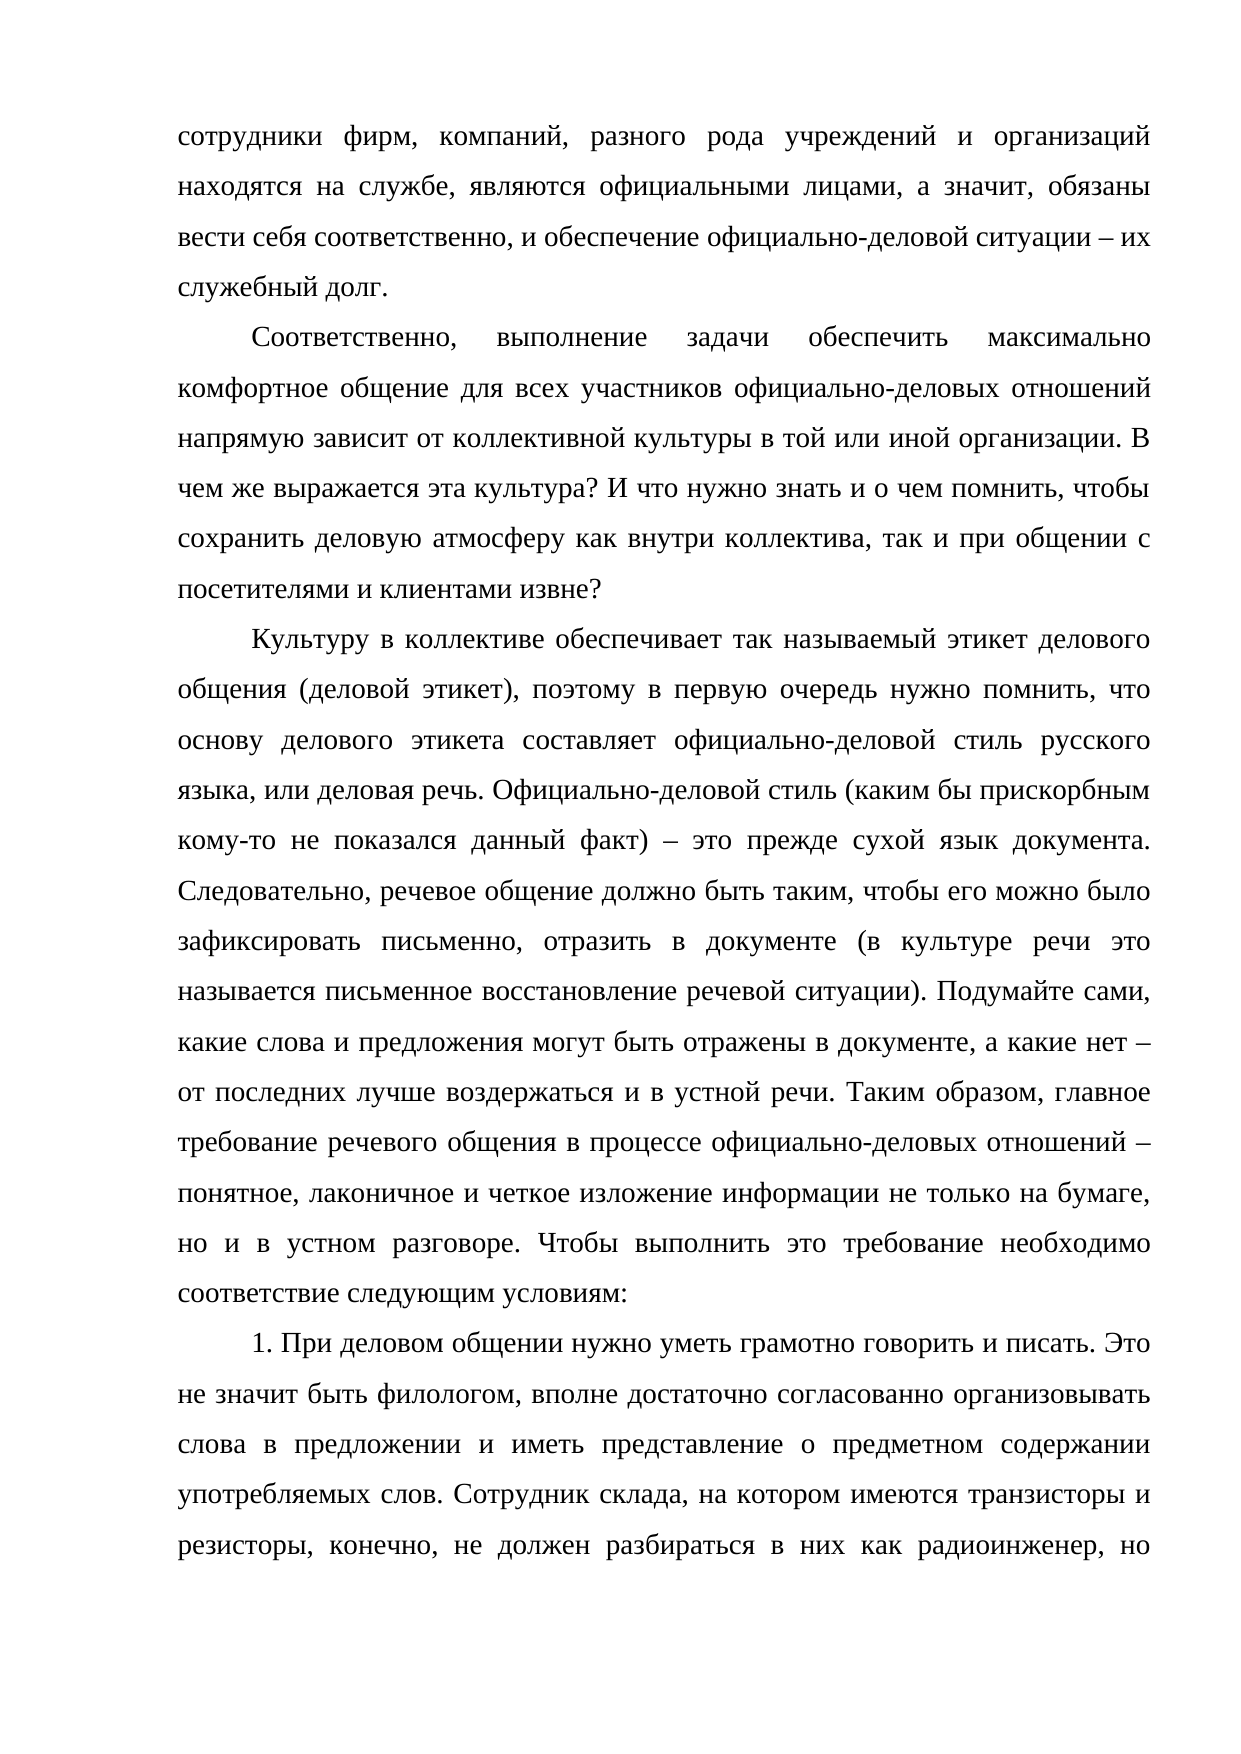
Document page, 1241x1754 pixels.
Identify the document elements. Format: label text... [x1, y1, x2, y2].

text Соответственно, выполнение задачи обеспечить максимально комфортное общение для всех участников официально-деловых отношений напрямую зависит от коллективной культуры в той или иной организации. В чем же выражается эта культура? И что нужно знать и о чем помнить, чтобы сохранить деловую атмосферу как внутри коллектива, так и при общении с посетителями и клиентами извне? [177, 319, 1152, 604]
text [177, 1326, 1152, 1560]
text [177, 118, 1152, 303]
text Культуру в коллективе обеспечивает так называемый этикет делового общения (деловой этикет), поэтому в первую очередь нужно помнить, что основу делового этикета составляет официально-деловой стиль русского языка, или деловая речь. Официально-деловой стиль (каким бы прискорбным кому-то не показался данный факт) – это прежде сухой язык документа. Следовательно, речевое общение должно быть таким, чтобы его можно было зафиксировать письменно, отразить в документе (в культуре речи это называется письменное восстановление речевой ситуации). Подумайте сами, какие слова и предложения могут быть отражены в документе, а какие нет – от последних лучше воздержаться и в устной речи. Таким образом, главное требование речевого общения в процессе официально-деловых отношений – понятное, лаконичное и четкое изложение информации не только на бумаге, но и в устном разговоре. Чтобы выполнить это требование необходимо соответствие следующим условиям: [177, 621, 1152, 1309]
